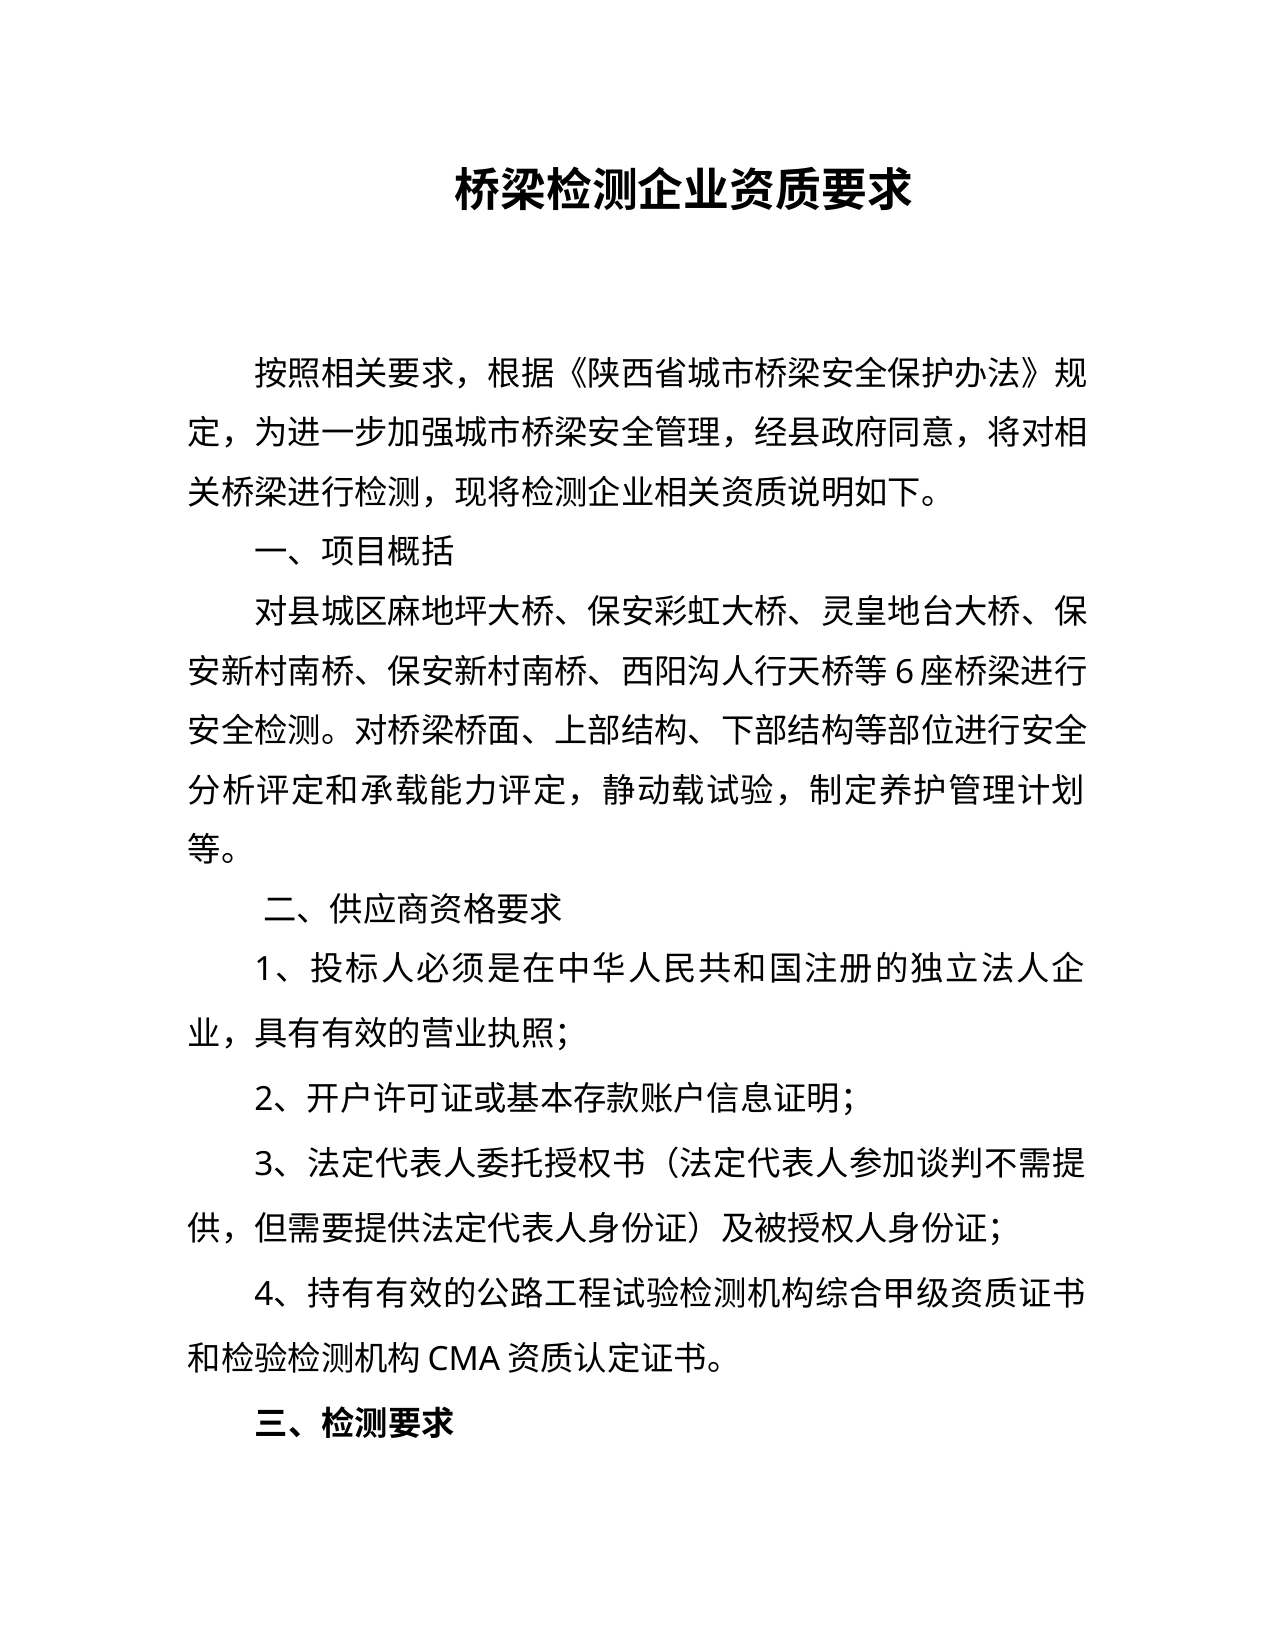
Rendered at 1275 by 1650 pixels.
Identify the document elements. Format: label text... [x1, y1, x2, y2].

text 对县城区麻地坪大桥、保安彩虹大桥、灵皇地台大桥、保安新村南桥、保安新村南桥、西阳沟人行天桥等6座桥梁进行安全检测。对桥梁桥面、上部结构、下部结构等部位进行安全分析评定和承载能力评定，静动载试验，制定养护管理计划等。 [187, 576, 1087, 874]
text 桥梁检测企业资质要求 [187, 159, 1087, 218]
text 2、开户许可证或基本存款账户信息证明； [187, 1063, 1087, 1128]
text 一、项目概括 [187, 516, 1087, 576]
text 1、投标人必须是在中华人民共和国注册的独立法人企业，具有有效的营业执照； [187, 933, 1087, 1063]
text 三、检测要求 [187, 1388, 1087, 1453]
text 4、持有有效的公路工程试验检测机构综合甲级资质证书和检验检测机构CMA资质认定证书。 [187, 1258, 1087, 1388]
text 3、法定代表人委托授权书（法定代表人参加谈判不需提供，但需要提供法定代表人身份证）及被授权人身份证； [187, 1128, 1087, 1258]
text 按照相关要求，根据《陕西省城市桥梁安全保护办法》规定，为进一步加强城市桥梁安全管理，经县政府同意，将对相关桥梁进行检测，现将检测企业相关资质说明如下。 [187, 337, 1087, 516]
text 二、供应商资格要求 [187, 874, 1087, 933]
